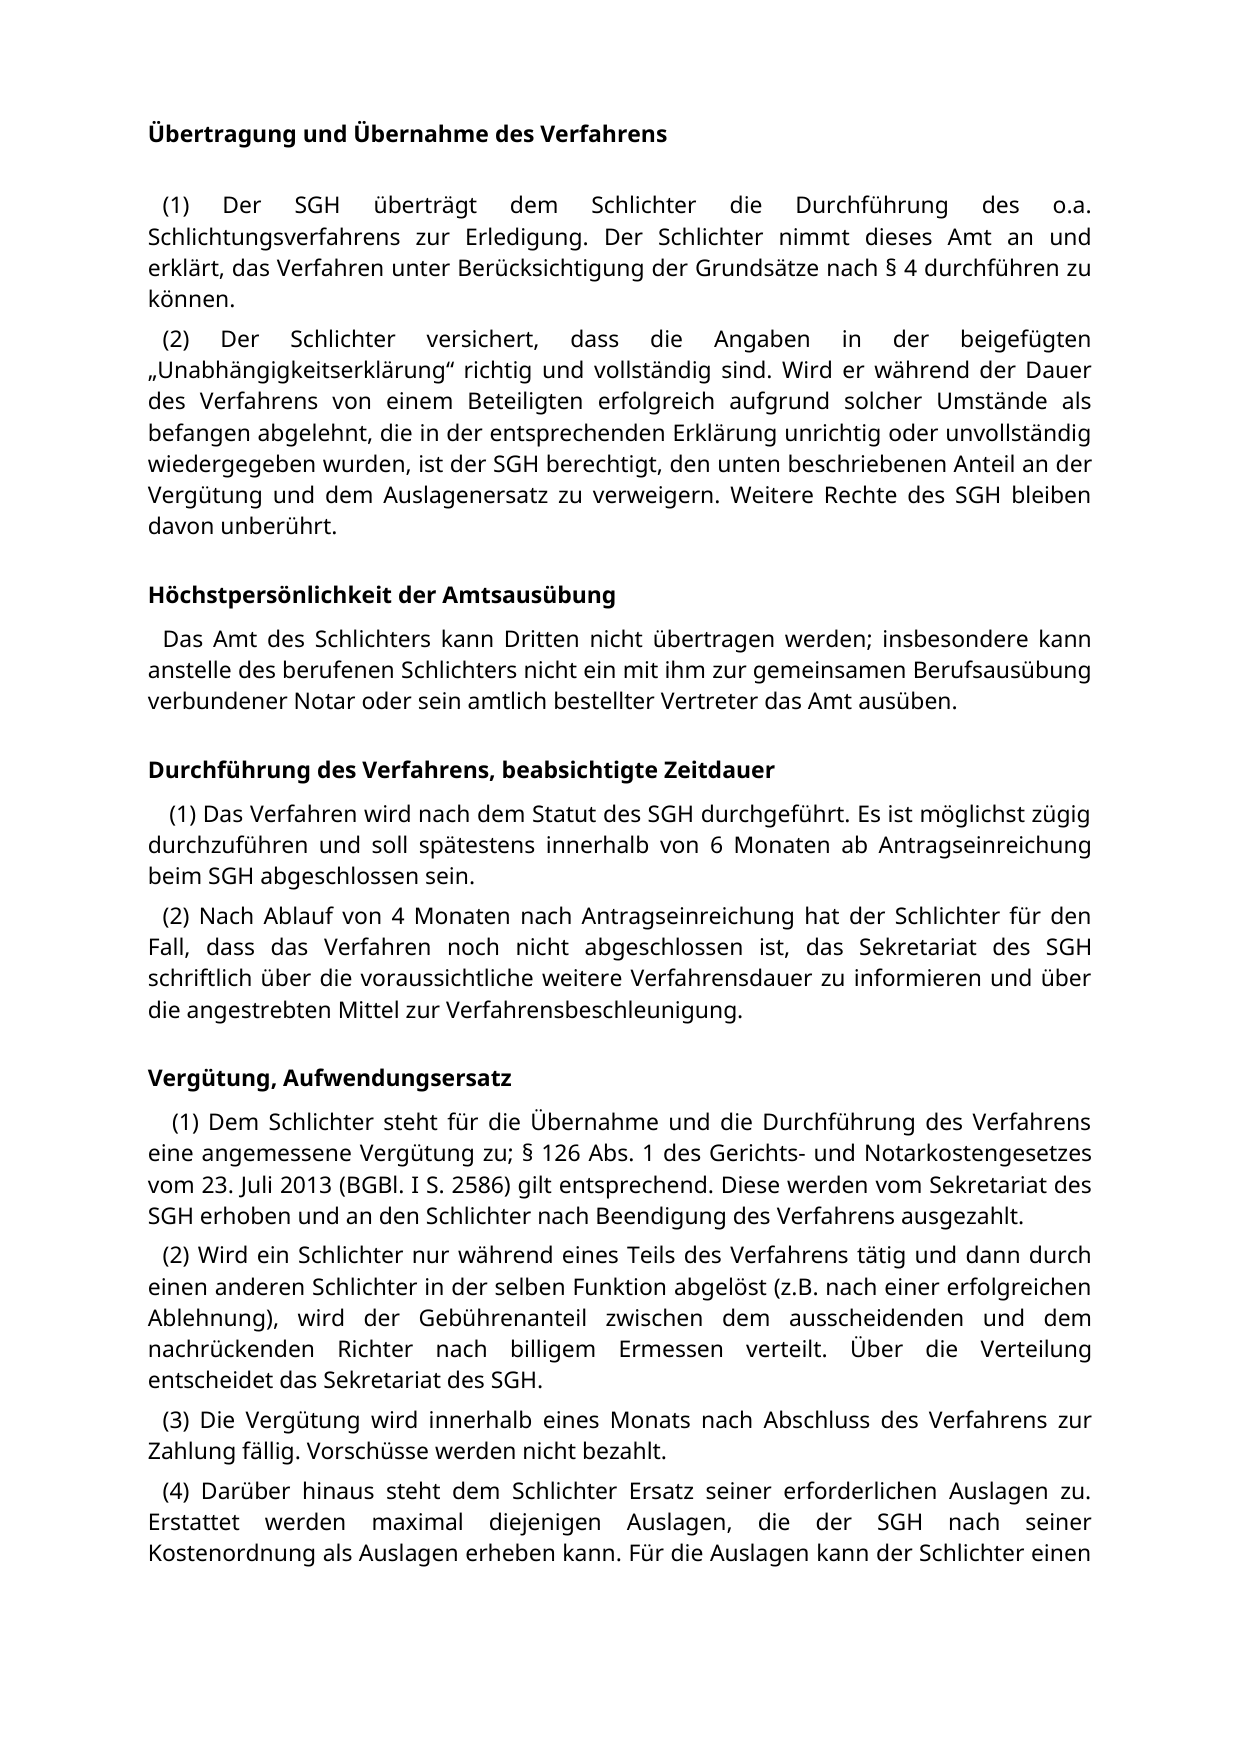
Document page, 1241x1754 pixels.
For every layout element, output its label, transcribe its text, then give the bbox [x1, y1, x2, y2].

text (1) Dem Schlichter steht für die Übernahme und die Durchführung des Verfahrens eine angemessene Vergütung zu; § 126 Abs. 1 des Gerichts- und Notarkostengesetzes vom 23. Juli 2013 (BGBl. I S. 2586) gilt entsprechend. Diese werden vom Sekretariat des SGH erhoben und an den Schlichter nach Beendigung des Verfahrens ausgezahlt. [148, 1106, 1093, 1231]
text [148, 1474, 1093, 1568]
subtitle Durchführung des Verfahrens, beabsichtigte Zeitdauer [148, 753, 1093, 785]
subtitle Höchstpersönlichkeit der Amtsausübung [148, 578, 1093, 610]
subtitle Übertragung und Übernahme des Verfahrens [148, 118, 1093, 149]
subtitle Vergütung, Aufwendungsersatz [148, 1062, 1093, 1093]
text Das Amt des Schlichters kann Dritten nicht übertragen werden; insbesondere kann anstelle des berufenen Schlichters nicht ein mit ihm zur gemeinsamen Berufsausübung verbundener Notar oder sein amtlich bestellter Vertreter das Amt ausüben. [148, 622, 1093, 716]
text (2) Der Schlichter versichert, dass die Angaben in der beigefügten „Unabhängigkeitserklärung“ richtig und vollständig sind. Wird er während der Dauer des Verfahrens von einem Beteiligten erfolgreich aufgrund solcher Umstände als befangen abgelehnt, die in der entsprechenden Erklärung unrichtig oder unvollständig wiedergegeben wurden, ist der SGH berechtigt, den unten beschriebenen Anteil an der Vergütung und dem Auslagenersatz zu verweigern. Weitere Rechte des SGH bleiben davon unberührt. [148, 322, 1093, 541]
text (2) Nach Ablauf von 4 Monaten nach Antragseinreichung hat der Schlichter für den Fall, dass das Verfahren noch nicht abgeschlossen ist, das Sekretariat des SGH schriftlich über die voraussichtliche weitere Verfahrensdauer zu informieren und über die angestrebten Mittel zur Verfahrensbeschleunigung. [148, 899, 1093, 1024]
text (2) Wird ein Schlichter nur während eines Teils des Verfahrens tätig und dann durch einen anderen Schlichter in der selben Funktion abgelöst (z.B. nach einer erfolgreichen Ablehnung), wird der Gebührenanteil zwischen dem ausscheidenden und dem nachrückenden Richter nach billigem Ermessen verteilt. Über die Verteilung entscheidet das Sekretariat des SGH. [148, 1239, 1093, 1395]
text (1) Das Verfahren wird nach dem Statut des SGH durchgeführt. Es ist möglichst zügig durchzuführen und soll spätestens innerhalb von 6 Monaten ab Antragseinreichung beim SGH abgeschlossen sein. [148, 797, 1093, 891]
text (1) Der SGH überträgt dem Schlichter die Durchführung des o.a. Schlichtungsverfahrens zur Erledigung. Der Schlichter nimmt dieses Amt an und erklärt, das Verfahren unter Berücksichtigung der Grundsätze nach § 4 durchführen zu können. [148, 189, 1093, 314]
text (3) Die Vergütung wird innerhalb eines Monats nach Abschluss des Verfahrens zur Zahlung fällig. Vorschüsse werden nicht bezahlt. [148, 1403, 1093, 1466]
